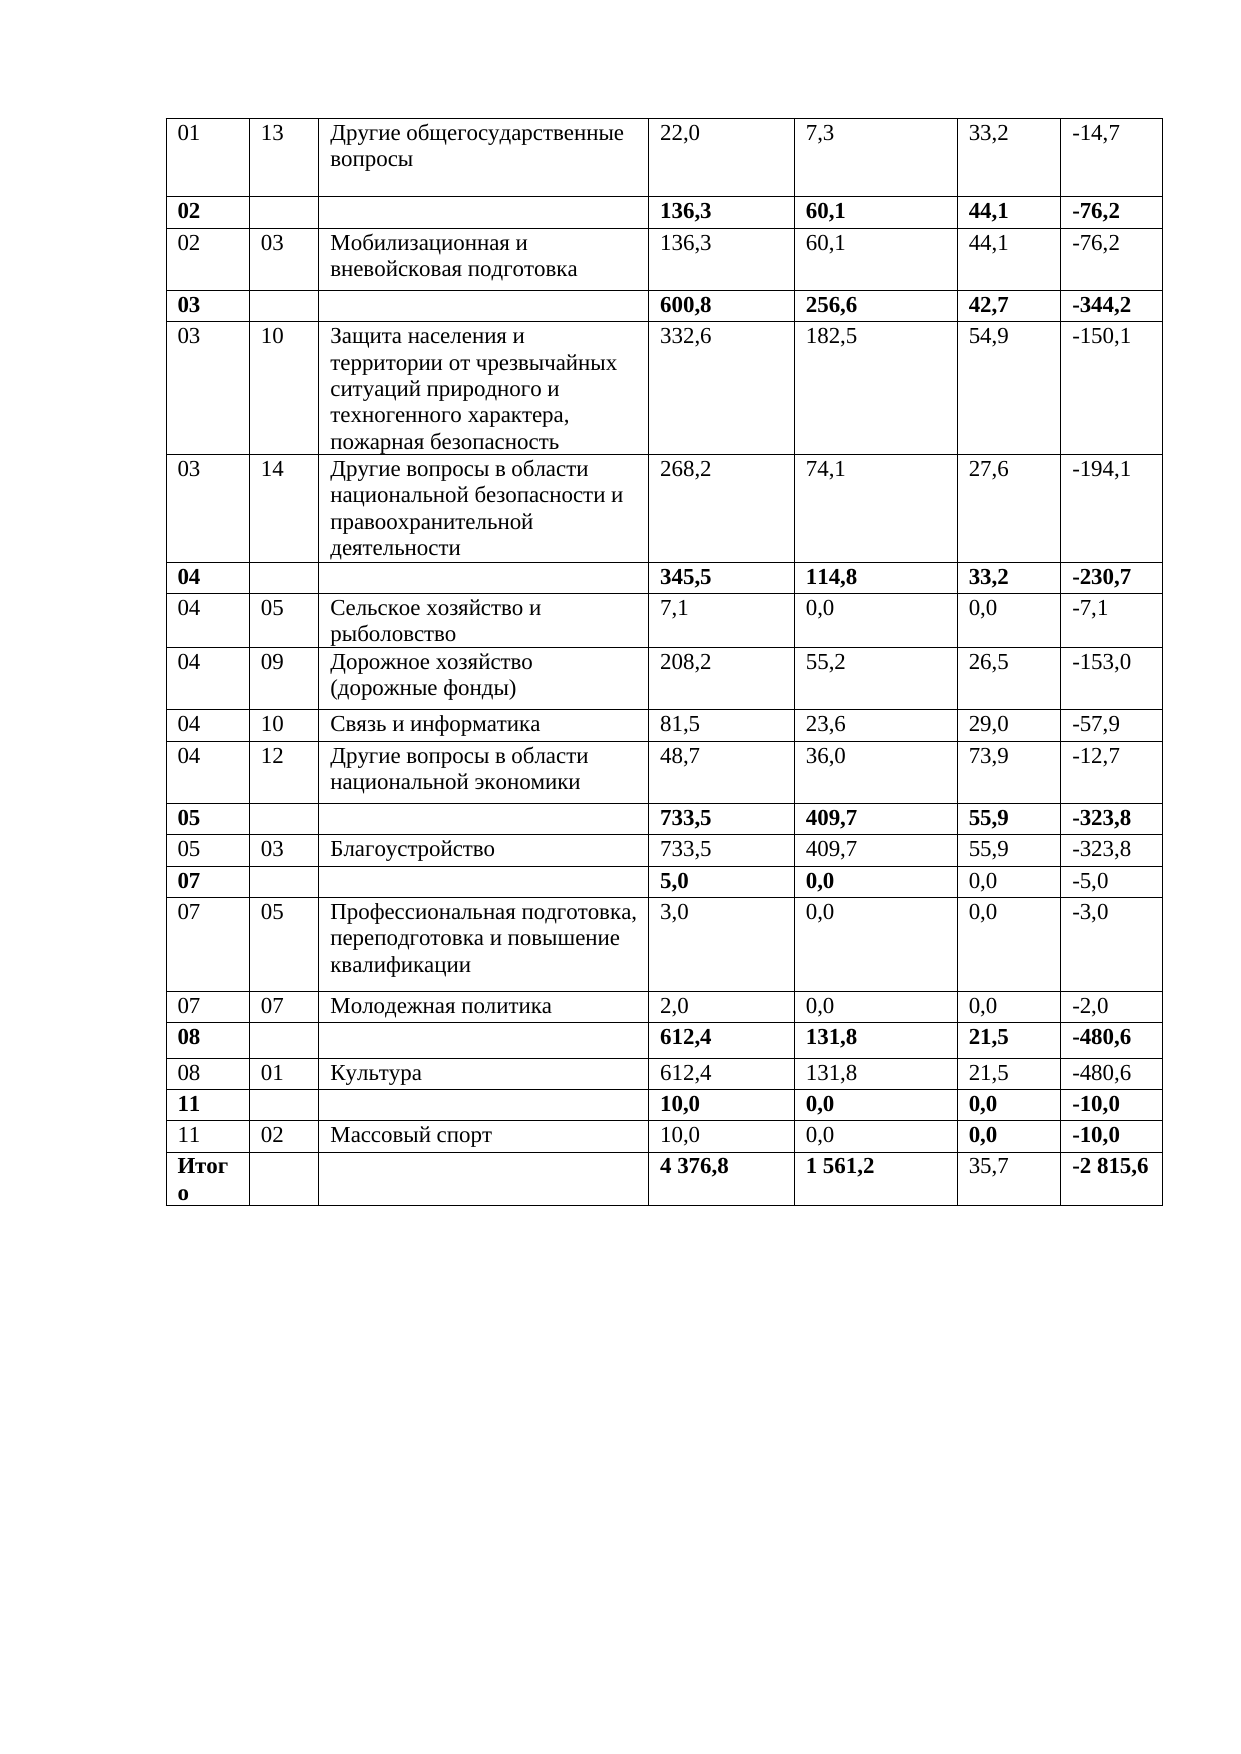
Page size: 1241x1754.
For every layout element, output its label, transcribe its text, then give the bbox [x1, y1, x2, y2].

table_cell 256,6 [795, 291, 957, 321]
table_cell 208,2 [649, 648, 794, 709]
table_cell 345,5 [649, 563, 794, 593]
table_cell 600,8 [649, 291, 794, 321]
table_cell 33,2 [958, 563, 1060, 593]
table_cell 0,0 [795, 992, 957, 1022]
table_cell 02 [250, 1121, 318, 1152]
table_cell 0,0 [795, 898, 957, 991]
table_cell 03 [167, 455, 249, 562]
table_cell -76,2 [1061, 197, 1162, 227]
table_cell Массовый спорт [319, 1121, 648, 1152]
table_cell [319, 563, 648, 593]
table_cell 04 [167, 563, 249, 593]
table_cell -344,2 [1061, 291, 1162, 321]
table_cell [250, 197, 318, 227]
table_cell 11 [167, 1121, 249, 1152]
table_cell 0,0 [958, 1090, 1060, 1120]
table_cell 13 [250, 119, 318, 196]
table_cell 44,1 [958, 229, 1060, 290]
table_cell -10,0 [1061, 1121, 1162, 1152]
table_cell [250, 1153, 318, 1205]
table_cell 07 [167, 898, 249, 991]
table_cell -323,8 [1061, 835, 1162, 866]
table_cell -230,7 [1061, 563, 1162, 593]
table_cell 05 [250, 898, 318, 991]
table_cell 04 [167, 648, 249, 709]
table_cell 35,7 [958, 1153, 1060, 1205]
table_cell [250, 291, 318, 321]
table_cell -480,6 [1061, 1023, 1162, 1058]
table_cell 29,0 [958, 710, 1060, 741]
table_cell 10 [250, 322, 318, 454]
table_cell 733,5 [649, 804, 794, 834]
table_cell 03 [167, 291, 249, 321]
table_cell [250, 804, 318, 834]
table_cell -7,1 [1061, 594, 1162, 647]
table_cell 22,0 [649, 119, 794, 196]
table_cell 05 [167, 804, 249, 834]
table_cell -3,0 [1061, 898, 1162, 991]
table_cell Другие вопросы в области национальной безопасности и правоохранительной деятельности [319, 455, 648, 562]
table_cell 131,8 [795, 1059, 957, 1089]
table_cell 03 [167, 322, 249, 454]
table_cell 21,5 [958, 1059, 1060, 1089]
table_cell [250, 563, 318, 593]
table_cell -2 815,6 [1061, 1153, 1162, 1205]
table_cell 612,4 [649, 1059, 794, 1089]
table_cell 0,0 [795, 1090, 957, 1120]
table_cell 55,9 [958, 804, 1060, 834]
table_cell 05 [167, 835, 249, 866]
table_cell 04 [167, 594, 249, 647]
table_cell 01 [167, 119, 249, 196]
table_cell 10,0 [649, 1121, 794, 1152]
table_cell 12 [250, 742, 318, 803]
table_cell -153,0 [1061, 648, 1162, 709]
table_cell 0,0 [958, 594, 1060, 647]
table_cell 4 376,8 [649, 1153, 794, 1205]
table_cell 03 [250, 229, 318, 290]
table_cell 5,0 [649, 867, 794, 897]
table_cell -12,7 [1061, 742, 1162, 803]
table_cell 21,5 [958, 1023, 1060, 1058]
table_cell Профессиональная подготовка, переподготовка и повышение квалификации [319, 898, 648, 991]
table_cell [250, 1090, 318, 1120]
table_cell 36,0 [795, 742, 957, 803]
table_cell 10 [250, 710, 318, 741]
table_cell 48,7 [649, 742, 794, 803]
table_cell 7,3 [795, 119, 957, 196]
table_cell -150,1 [1061, 322, 1162, 454]
table_cell 332,6 [649, 322, 794, 454]
table_cell 0,0 [795, 1121, 957, 1152]
table_cell 60,1 [795, 229, 957, 290]
table_cell 268,2 [649, 455, 794, 562]
table_cell [250, 1023, 318, 1058]
table_cell 7,1 [649, 594, 794, 647]
table_cell 733,5 [649, 835, 794, 866]
table_cell 131,8 [795, 1023, 957, 1058]
table_cell Дорожное хозяйство (дорожные фонды) [319, 648, 648, 709]
table_cell 10,0 [649, 1090, 794, 1120]
table_cell [319, 804, 648, 834]
table_cell Другие общегосударственные вопросы [319, 119, 648, 196]
table_cell 09 [250, 648, 318, 709]
table_cell 05 [250, 594, 318, 647]
table_cell 182,5 [795, 322, 957, 454]
table_cell [319, 1153, 648, 1205]
table_cell 04 [167, 742, 249, 803]
table_cell -2,0 [1061, 992, 1162, 1022]
table_cell 1 561,2 [795, 1153, 957, 1205]
table_cell -480,6 [1061, 1059, 1162, 1089]
table_cell 33,2 [958, 119, 1060, 196]
table_cell Связь и информатика [319, 710, 648, 741]
table_cell 07 [167, 867, 249, 897]
table_cell 26,5 [958, 648, 1060, 709]
table_cell 74,1 [795, 455, 957, 562]
table_cell 73,9 [958, 742, 1060, 803]
table_cell -10,0 [1061, 1090, 1162, 1120]
table_cell 612,4 [649, 1023, 794, 1058]
table_cell 55,2 [795, 648, 957, 709]
table_cell [319, 1023, 648, 1058]
table_cell -76,2 [1061, 229, 1162, 290]
table_cell Культура [319, 1059, 648, 1089]
table_cell 08 [167, 1023, 249, 1058]
table_cell [319, 867, 648, 897]
table_cell 81,5 [649, 710, 794, 741]
table_cell -323,8 [1061, 804, 1162, 834]
table_cell 114,8 [795, 563, 957, 593]
table_cell 409,7 [795, 804, 957, 834]
table_cell 02 [167, 197, 249, 227]
table_cell Благоустройство [319, 835, 648, 866]
table_cell 01 [250, 1059, 318, 1089]
table_cell 08 [167, 1059, 249, 1089]
table_cell 42,7 [958, 291, 1060, 321]
table_cell [319, 291, 648, 321]
table_cell -194,1 [1061, 455, 1162, 562]
table_cell 11 [167, 1090, 249, 1120]
table_cell Другие вопросы в области национальной экономики [319, 742, 648, 803]
table_cell [319, 197, 648, 227]
table_cell 136,3 [649, 197, 794, 227]
table_cell 0,0 [958, 867, 1060, 897]
table_cell 2,0 [649, 992, 794, 1022]
table_cell 136,3 [649, 229, 794, 290]
table_cell -5,0 [1061, 867, 1162, 897]
table_cell 0,0 [958, 898, 1060, 991]
table_cell Итого [167, 1153, 249, 1205]
table_cell 0,0 [958, 992, 1060, 1022]
table_cell 02 [167, 229, 249, 290]
table_cell 409,7 [795, 835, 957, 866]
table_cell 54,9 [958, 322, 1060, 454]
table_cell 23,6 [795, 710, 957, 741]
table_cell 44,1 [958, 197, 1060, 227]
table_cell 3,0 [649, 898, 794, 991]
table_cell Молодежная политика [319, 992, 648, 1022]
table_cell -57,9 [1061, 710, 1162, 741]
table_cell -14,7 [1061, 119, 1162, 196]
table_cell [250, 867, 318, 897]
table_cell 07 [250, 992, 318, 1022]
table_cell 27,6 [958, 455, 1060, 562]
table_cell 0,0 [795, 594, 957, 647]
table_cell 07 [167, 992, 249, 1022]
table_cell 55,9 [958, 835, 1060, 866]
table_cell [319, 1090, 648, 1120]
table_cell 60,1 [795, 197, 957, 227]
table_cell 0,0 [795, 867, 957, 897]
table_cell 04 [167, 710, 249, 741]
table_cell 0,0 [958, 1121, 1060, 1152]
table_cell Мобилизационная и вневойсковая подготовка [319, 229, 648, 290]
table_cell 14 [250, 455, 318, 562]
table_cell 03 [250, 835, 318, 866]
table_cell Защита населения и территории от чрезвычайных ситуаций природного и техногенного характера, пожарная безопасность [319, 322, 648, 454]
table_cell Сельское хозяйство и рыболовство [319, 594, 648, 647]
